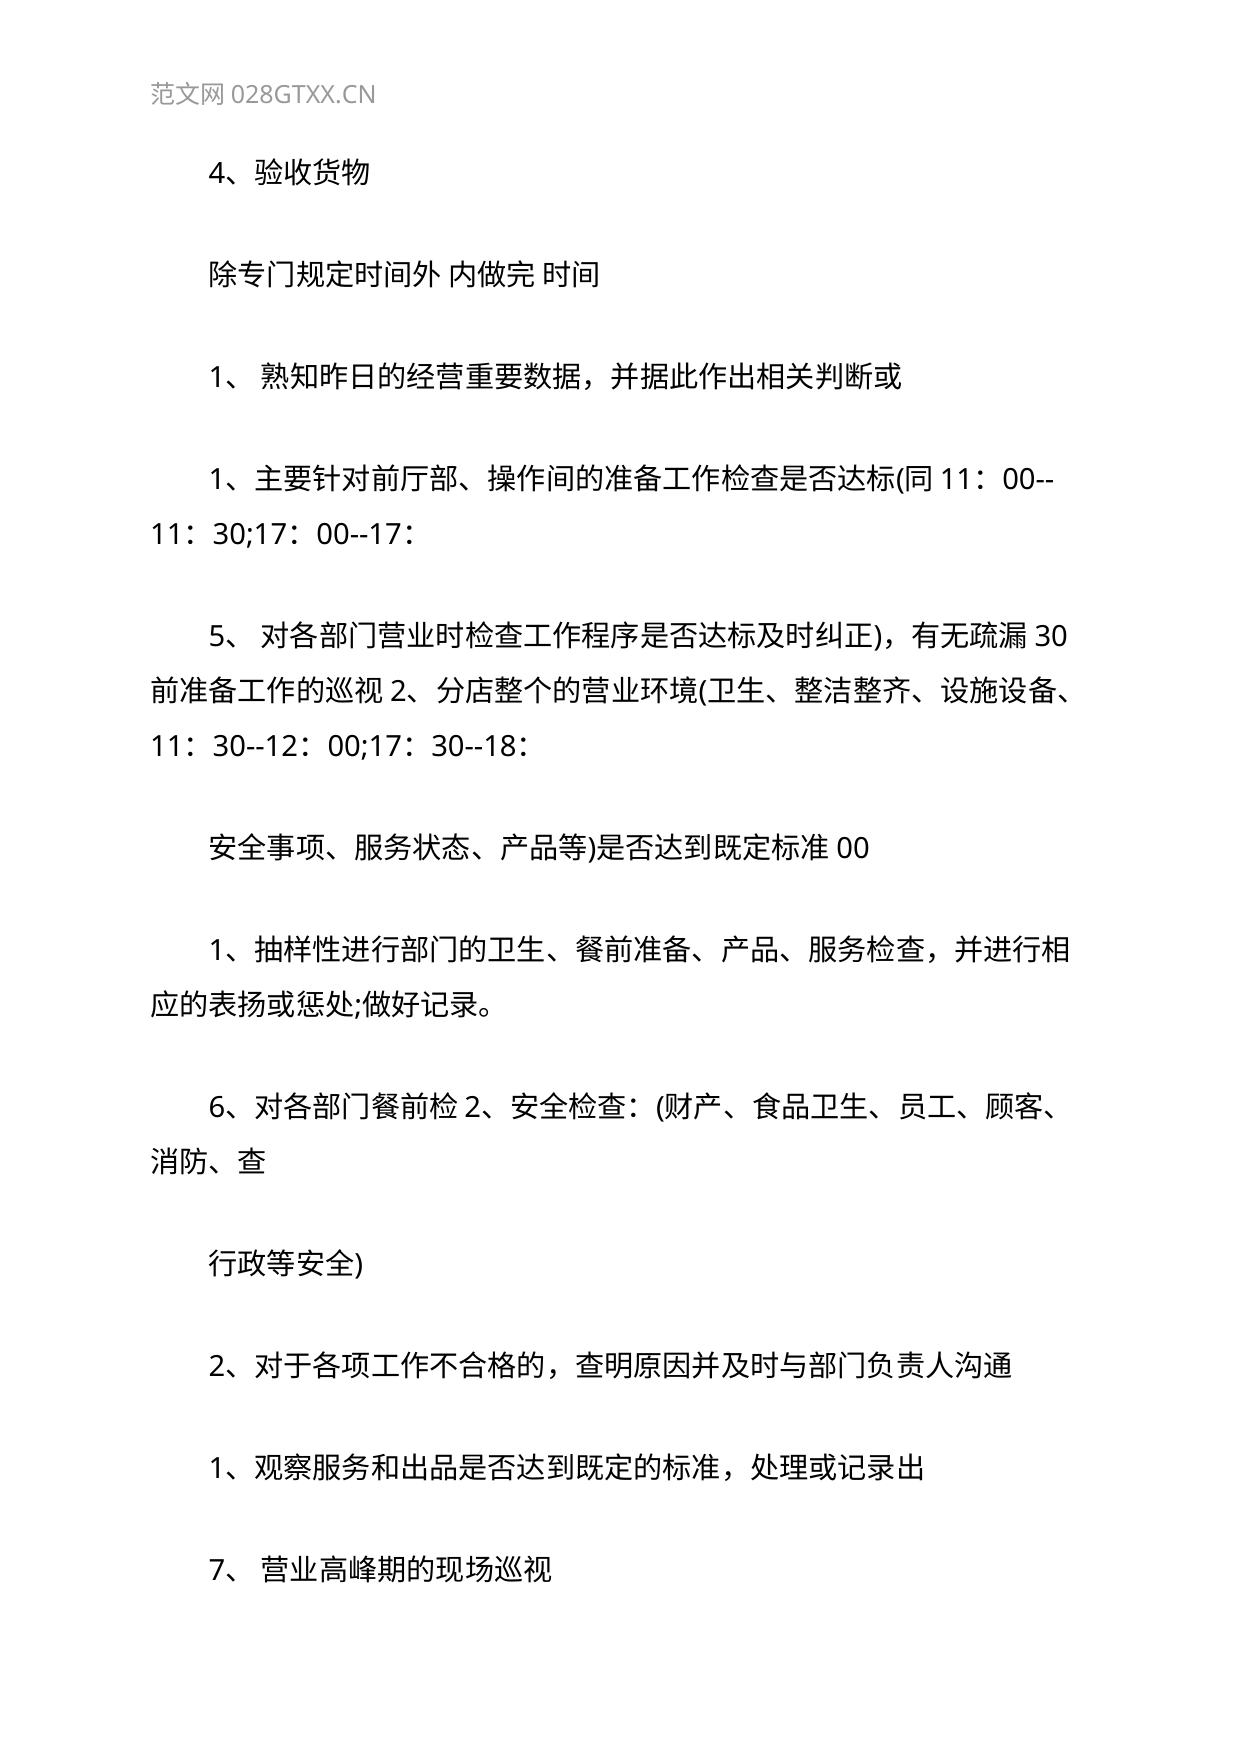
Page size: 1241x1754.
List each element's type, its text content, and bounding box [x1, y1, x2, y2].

text 7、 营业高峰期的现场巡视 [150, 1546, 1090, 1589]
text 1、观察服务和出品是否达到既定的标准，处理或记录出 [150, 1444, 1090, 1487]
text 6、对各部门餐前检2、安全检查：(财产、食品卫生、员工、顾客、消防、查 [150, 1084, 1090, 1181]
text 2、对于各项工作不合格的，查明原因并及时与部门负责人沟通 [150, 1342, 1090, 1385]
text 行政等安全) [150, 1240, 1090, 1283]
text 除专门规定时间外 内做完 时间 [150, 252, 1090, 294]
text 4、验收货物 [150, 150, 1090, 192]
text 1、抽样性进行部门的卫生、餐前准备、产品、服务检查，并进行相应的表扬或惩处;做好记录。 [150, 927, 1090, 1024]
text 1、主要针对前厅部、操作间的准备工作检查是否达标(同11：00--11：30;17：00--17： [150, 456, 1090, 553]
text 5、 对各部门营业时检查工作程序是否达标及时纠正)，有无疏漏 30 前准备工作的巡视 2、分店整个的营业环境(卫生、整洁整齐、设施设备、11：30--12：00;17：30--18： [150, 613, 1090, 765]
text 安全事项、服务状态、产品等)是否达到既定标准 00 [150, 825, 1090, 867]
text 1、 熟知昨日的经营重要数据，并据此作出相关判断或 [150, 354, 1090, 396]
